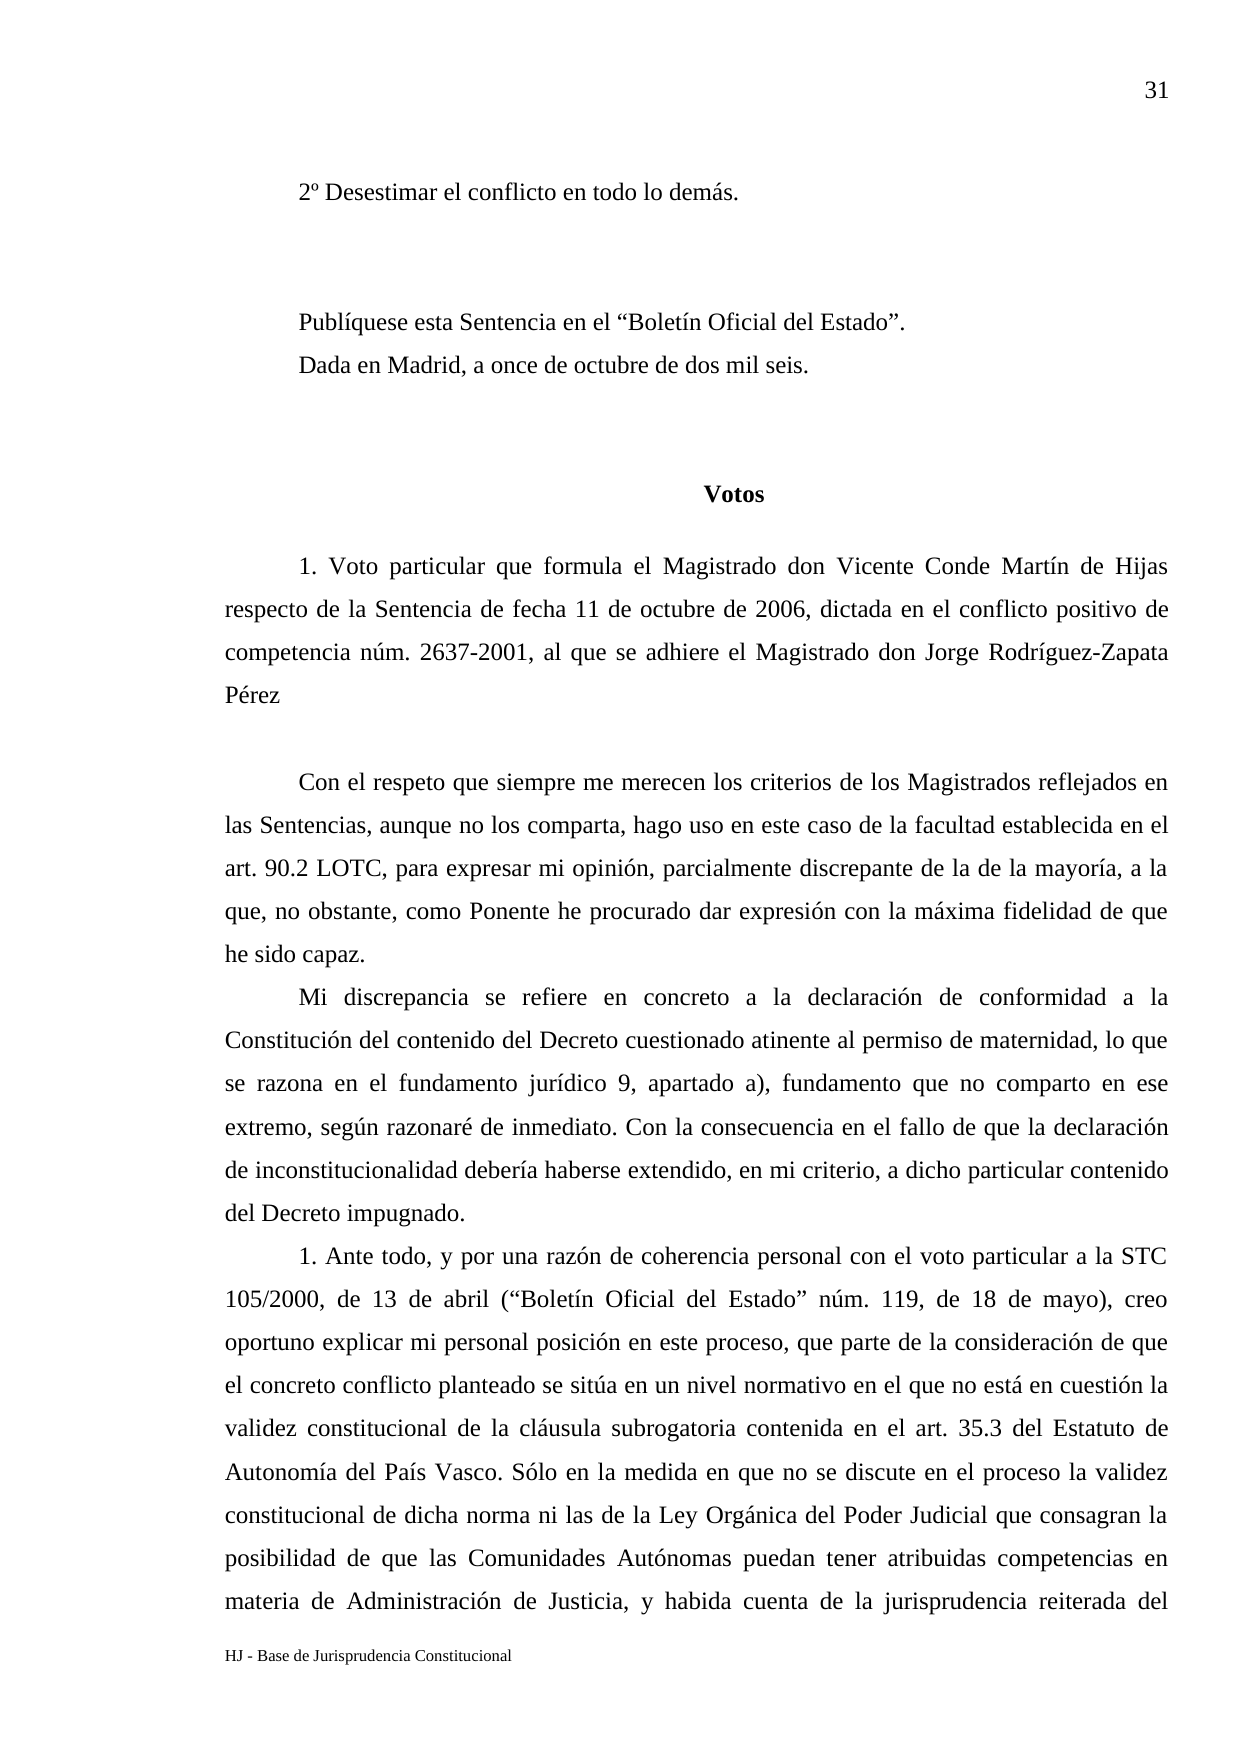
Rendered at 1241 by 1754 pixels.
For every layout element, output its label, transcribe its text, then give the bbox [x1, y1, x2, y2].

text Con el respeto que siempre me merecen los criterios de los Magistrados reflejados en las Sentencias, aunque no los comparta, hago uso en este caso de la facultad establecida en el art. 90.2 LOTC, para expresar mi opinión, parcialmente discrepante de la de la mayoría, a la que, no obstante, como Ponente he procurado dar expresión con la máxima fidelidad de que he sido capaz. [224, 767, 1169, 968]
text Dada en Madrid, a once de octubre de dos mil seis. [224, 350, 1169, 378]
text Publíquese esta Sentencia en el “Boletín Oficial del Estado”. [224, 307, 1169, 335]
subtitle Votos [224, 479, 1169, 508]
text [224, 1241, 1169, 1615]
text 2º Desestimar el conflicto en todo lo demás. [224, 177, 1169, 206]
text Mi discrepancia se refiere en concreto a la declaración de conformidad a la Constitución del contenido del Decreto cuestionado atinente al permiso de maternidad, lo que se razona en el fundamento jurídico 9, apartado a), fundamento que no comparto en ese extremo, según razonaré de inmediato. Con la consecuencia en el fallo de que la declaración de inconstitucionalidad debería haberse extendido, en mi criterio, a dicho particular contenido del Decreto impugnado. [224, 982, 1169, 1227]
text 1. Voto particular que formula el Magistrado don Vicente Conde Martín de Hijas respecto de la Sentencia de fecha 11 de octubre de 2006, dictada en el conflicto positivo de competencia núm. 2637-2001, al que se adhiere el Magistrado don Jorge Rodríguez-Zapata Pérez [224, 551, 1169, 709]
